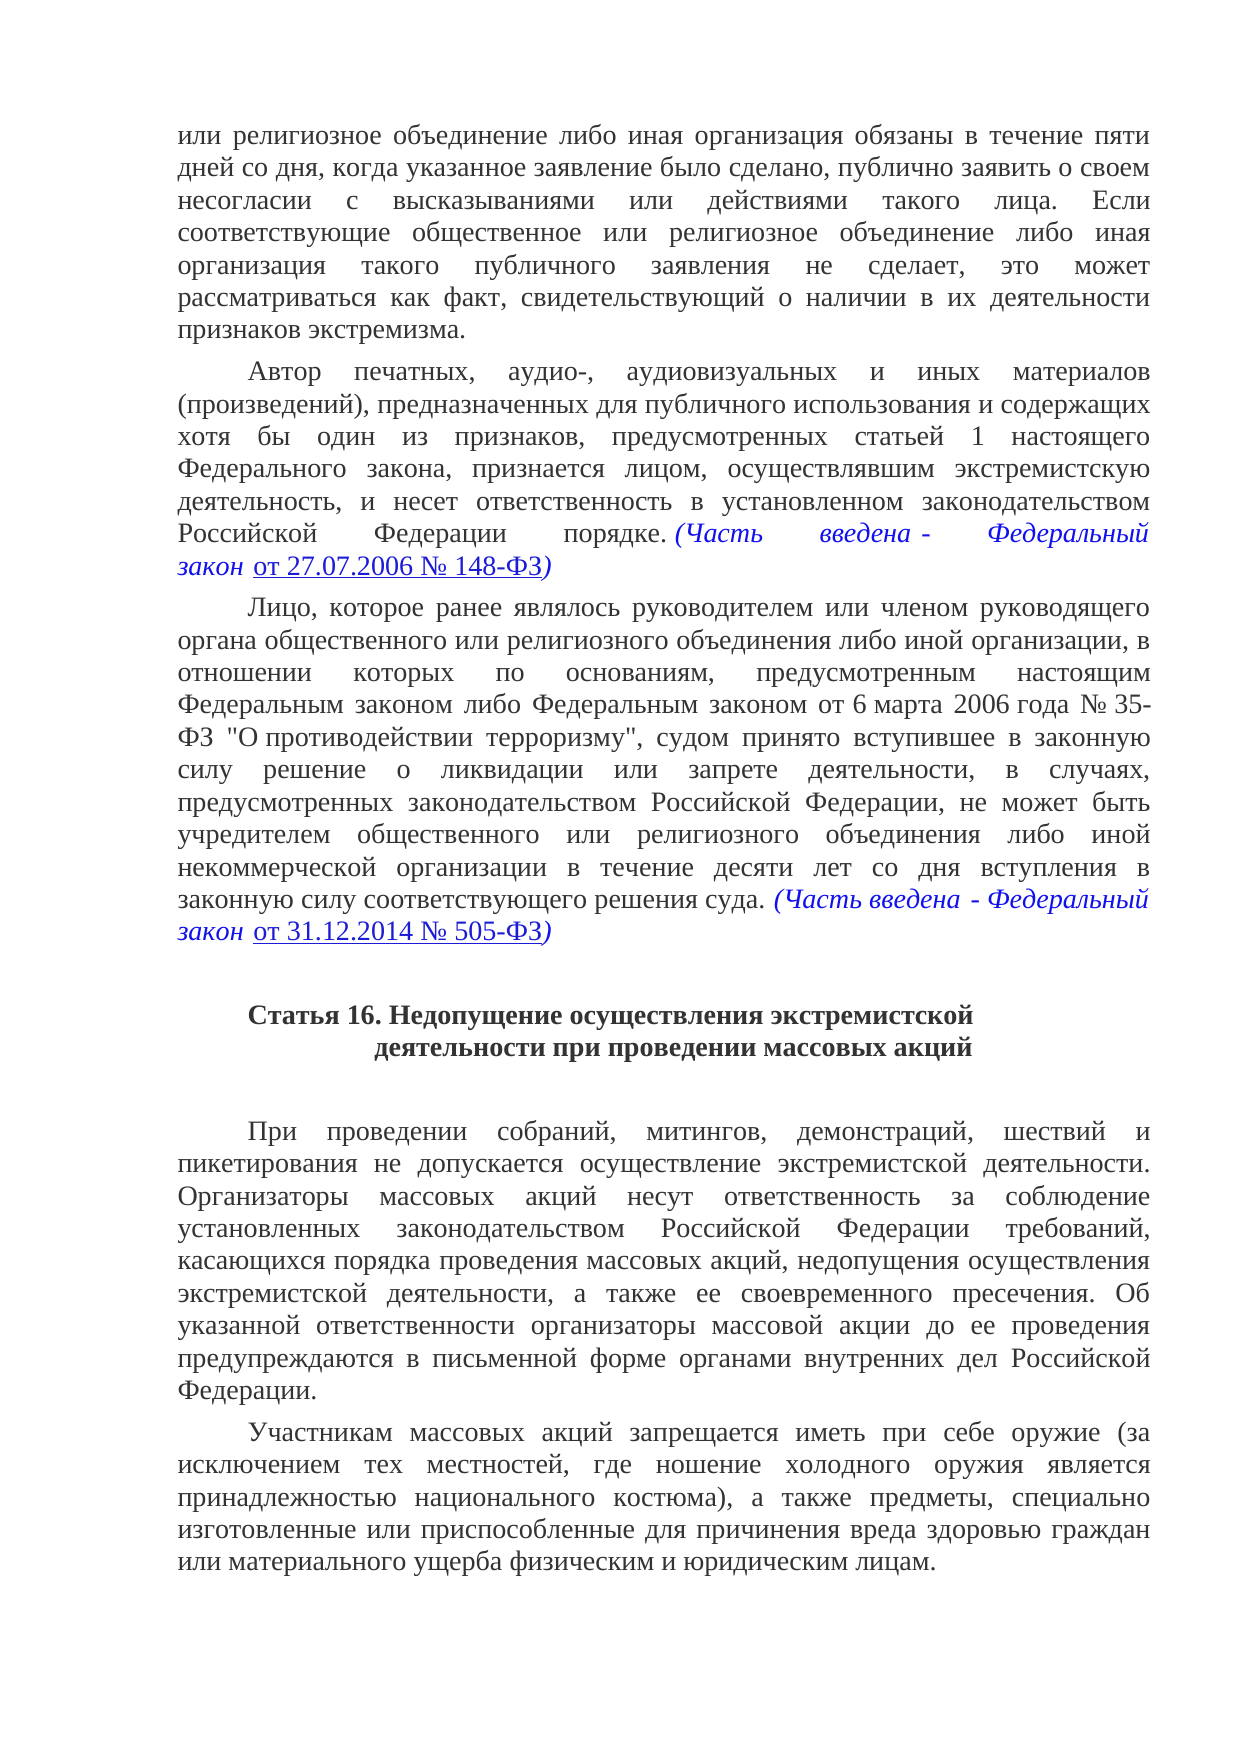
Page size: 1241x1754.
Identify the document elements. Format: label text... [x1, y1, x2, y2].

text При проведении собраний, митингов, демонстраций, шествий и пикетирования не допускается осуществление экстремистской деятельности. Организаторы массовых акций несут ответственность за соблюдение установленных законодательством Российской Федерации требований, касающихся порядка проведения массовых акций, недопущения осуществления экстремистской деятельности, а также ее своевременного пресечения. Об указанной ответственности организаторы массовой акции до ее проведения предупреждаются в письменной форме органами внутренних дел Российской Федерации. [177, 1114, 1152, 1405]
text Лицо, которое ранее являлось руководителем или членом руководящего органа общественного или религиозного объединения либо иной организации, в отношении которых по основаниям, предусмотренным настоящим Федеральным законом либо Федеральным законом от 6 марта 2006 года № 35-ФЗ "О противодействии терроризму", судом принято вступившее в законную силу решение о ликвидации или запрете деятельности, в случаях, предусмотренных законодательством Российской Федерации, не может быть учредителем общественного или религиозного объединения либо иной некоммерческой организации в течение десяти лет со дня вступления в законную силу соответствующего решения суда. (Часть введена - Федеральный закон от 31.12.2014 № 505-ФЗ) [177, 590, 1152, 947]
text Участникам массовых акций запрещается иметь при себе оружие (за исключением тех местностей, где ношение холодного оружия является принадлежностью национального костюма), а также предметы, специально изготовленные или приспособленные для причинения вреда здоровью граждан или материального ущерба физическим и юридическим лицам. [177, 1415, 1152, 1577]
text Статья 16. Недопущение осуществления экстремистской деятельности при проведении массовых акций [247, 998, 1152, 1063]
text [177, 118, 1152, 345]
text Автор печатных, аудио-, аудиовизуальных и иных материалов (произведений), предназначенных для публичного использования и содержащих хотя бы один из признаков, предусмотренных статьей 1 настоящего Федерального закона, признается лицом, осуществлявшим экстремистскую деятельность, и несет ответственность в установленном законодательством Российской Федерации порядке. (Часть введена - Федеральный закон от 27.07.2006 № 148-ФЗ) [177, 354, 1152, 581]
